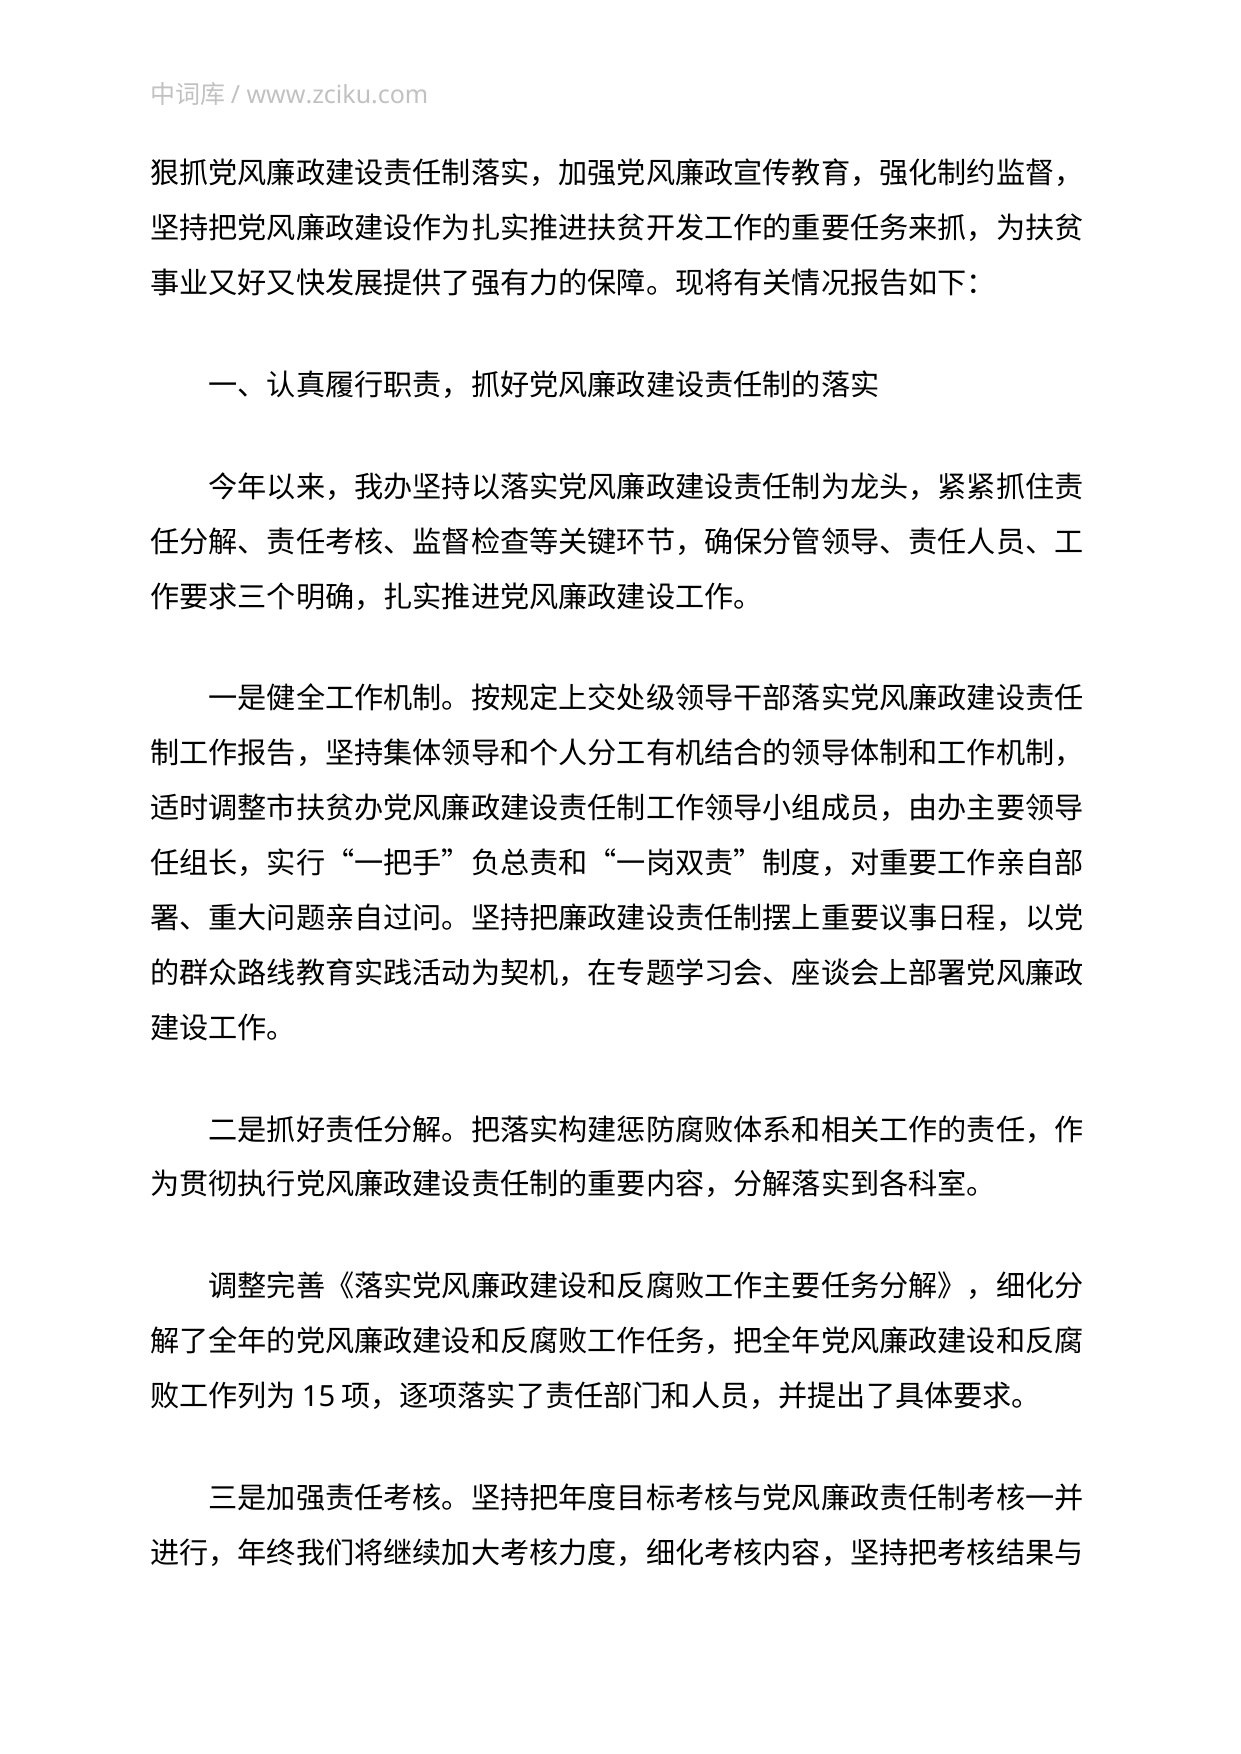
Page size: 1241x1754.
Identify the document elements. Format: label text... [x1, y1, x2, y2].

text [150, 150, 1090, 302]
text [150, 1474, 1090, 1572]
text 今年以来，我办坚持以落实党风廉政建设责任制为龙头，紧紧抓住责任分解、责任考核、监督检查等关键环节，确保分管领导、责任人员、工作要求三个明确，扎实推进党风廉政建设工作。 [150, 463, 1090, 615]
text 一是健全工作机制。按规定上交处级领导干部落实党风廉政建设责任制工作报告，坚持集体领导和个人分工有机结合的领导体制和工作机制，适时调整市扶贫办党风廉政建设责任制工作领导小组成员，由办主要领导任组长，实行“一把手”负总责和“一岗双责”制度，对重要工作亲自部署、重大问题亲自过问。坚持把廉政建设责任制摆上重要议事日程，以党的群众路线教育实践活动为契机，在专题学习会、座谈会上部署党风廉政建设工作。 [150, 675, 1090, 1047]
text 二是抓好责任分解。把落实构建惩防腐败体系和相关工作的责任，作为贯彻执行党风廉政建设责任制的重要内容，分解落实到各科室。 [150, 1106, 1090, 1203]
text 调整完善《落实党风廉政建设和反腐败工作主要任务分解》，细化分解了全年的党风廉政建设和反腐败工作任务，把全年党风廉政建设和反腐败工作列为15项，逐项落实了责任部门和人员，并提出了具体要求。 [150, 1263, 1090, 1415]
text 一、认真履行职责，抓好党风廉政建设责任制的落实 [150, 362, 1090, 404]
